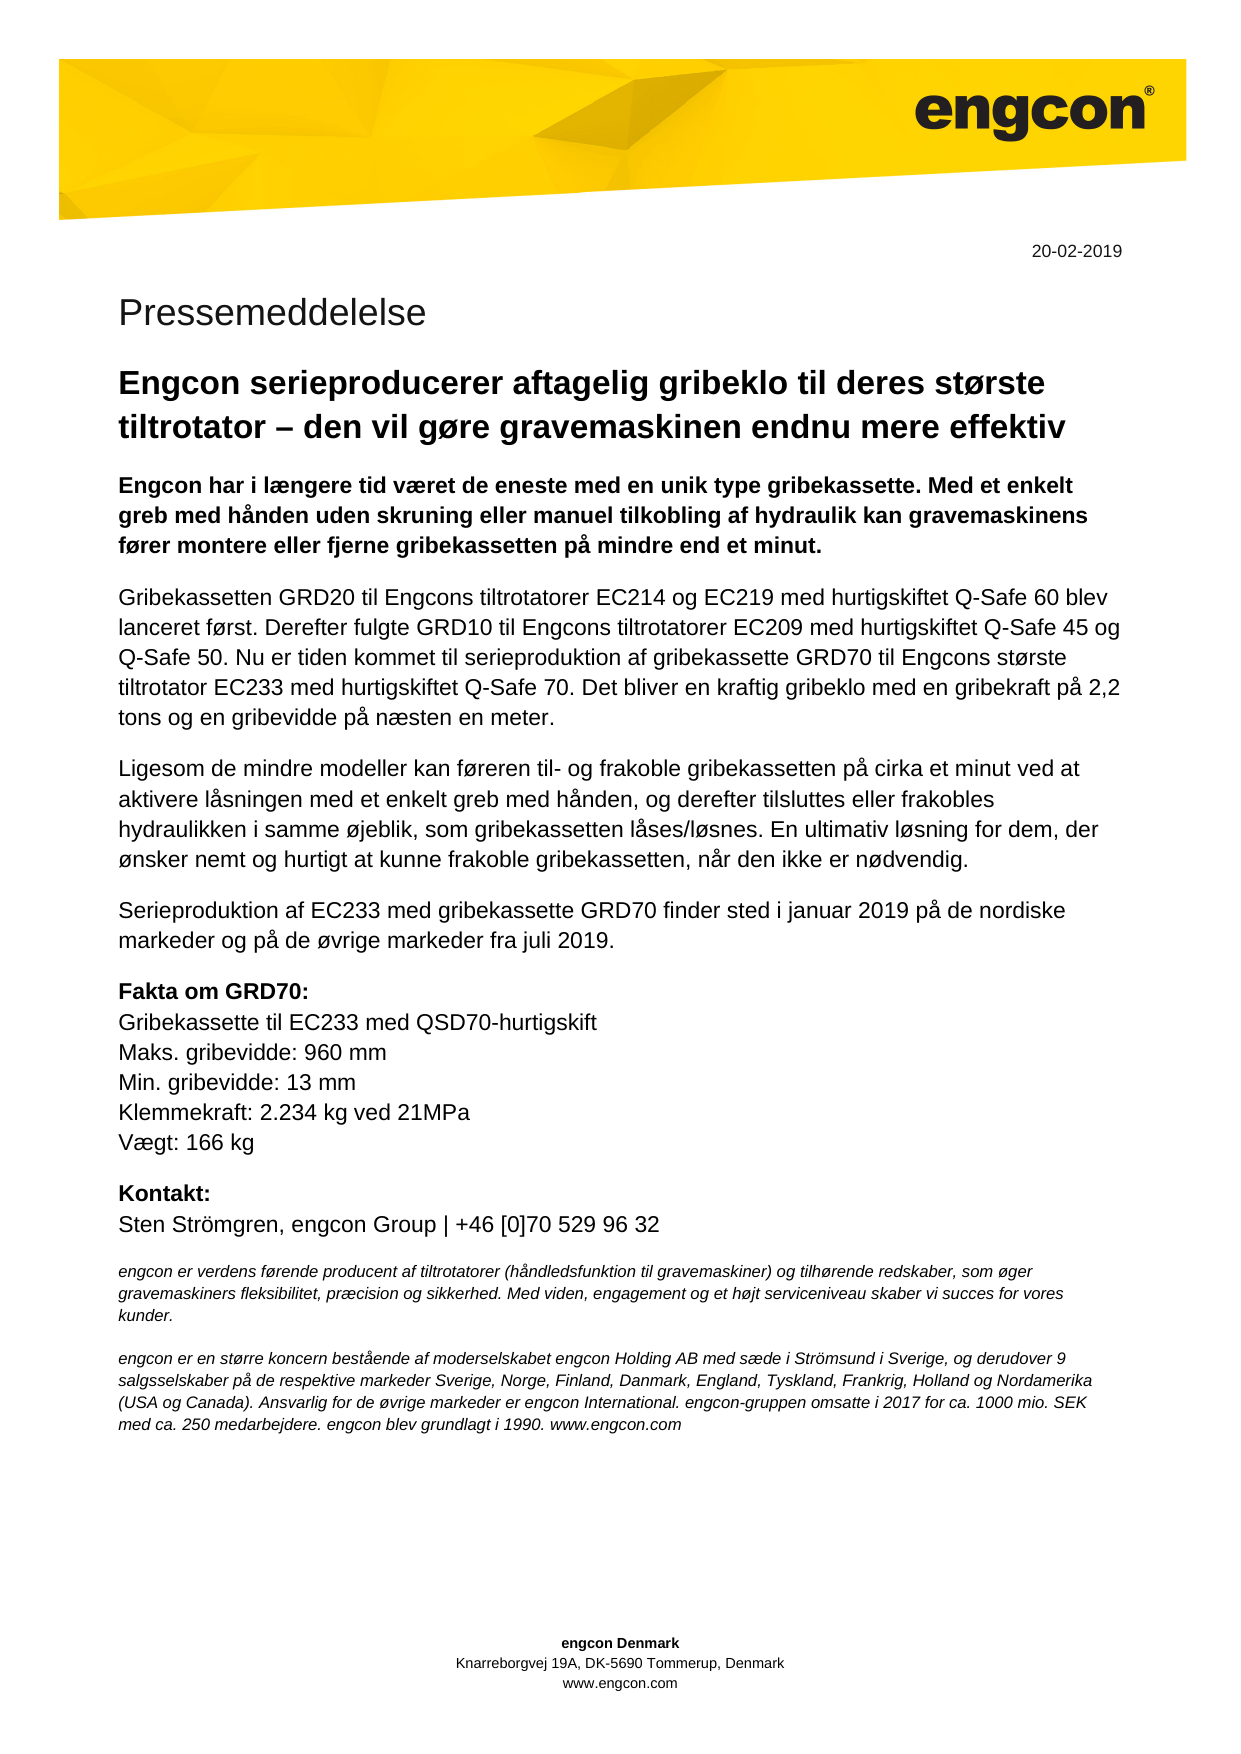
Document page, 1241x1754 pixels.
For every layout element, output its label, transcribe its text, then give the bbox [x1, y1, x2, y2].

text 20-02-2019 [118, 241, 1122, 261]
text Gribekassetten GRD20 til Engcons tiltrotatorer EC214 og EC219 med hurtigskiftet Q-Safe 60 blev lanceret først. Derefter fulgte GRD10 til Engcons tiltrotatorer EC209 med hurtigskiftet Q-Safe 45 og Q-Safe 50. Nu er tiden kommet til serieproduktion af gribekassette GRD70 til Engcons største tiltrotator EC233 med hurtigskiftet Q-Safe 70. Det bliver en kraftig gribeklo med en gribekraft på 2,2 tons og en gribevidde på næsten en meter. [118, 583, 1122, 731]
text Kontakt: Sten Strömgren, engcon Group | +46 [0]70 529 96 32 [118, 1180, 1122, 1237]
text Engcon har i længere tid været de eneste med en unik type gribekassette. Med et enkelt greb med hånden uden skruning eller manuel tilkobling af hydraulik kan gravemaskinens fører montere eller fjerne gribekassetten på mindre end et minut. [118, 472, 1122, 559]
text engcon er en større koncern bestående af moderselskabet engcon Holding AB med sæde i Strömsund i Sverige, og derudover 9 salgsselskaber på de respektive markeder Sverige, Norge, Finland, Danmark, England, Tyskland, Frankrig, Holland og Nordamerika (USA og Canada). Ansvarlig for de øvrige markeder er engcon International. engcon-gruppen omsatte i 2017 for ca. 1000 mio. SEK med ca. 250 medarbejdere. engcon blev grundlagt i 1990. www.engcon.com [118, 1348, 1122, 1433]
text Fakta om GRD70: Gribekassette til EC233 med QSD70-hurtigskift Maks. gribevidde: 960 mm Min. gribevidde: 13 mm Klemmekraft: 2.234 kg ved 21MPa Vægt: 166 kg [118, 978, 1122, 1156]
text Pressemeddelelse [118, 291, 1122, 334]
text engcon er verdens førende producent af tiltrotatorer (håndledsfunktion til gravemaskiner) og tilhørende redskaber, som øger gravemaskiners fleksibilitet, præcision og sikkerhed. Med viden, engagement og et højt serviceniveau skaber vi succes for vores kunder. [118, 1262, 1122, 1325]
text Serieproduktion af EC233 med gribekassette GRD70 finder sted i januar 2019 på de nordiske markeder og på de øvrige markeder fra juli 2019. [118, 897, 1122, 954]
text Ligesom de mindre modeller kan føreren til- og frakoble gribekassetten på cirka et minut ved at aktivere låsningen med et enkelt greb med hånden, og derefter tilsluttes eller frakobles hydraulikken i samme øjeblik, som gribekassetten låses/løsnes. En ultimativ løsning for dem, der ønsker nemt og hurtigt at kunne frakoble gribekassetten, når den ikke er nødvendig. [118, 755, 1122, 872]
text Engcon serieproducerer aftagelig gribeklo til deres største tiltrotator – den vil gøre gravemaskinen endnu mere effektiv [118, 363, 1122, 446]
picture [59, 59, 1187, 237]
